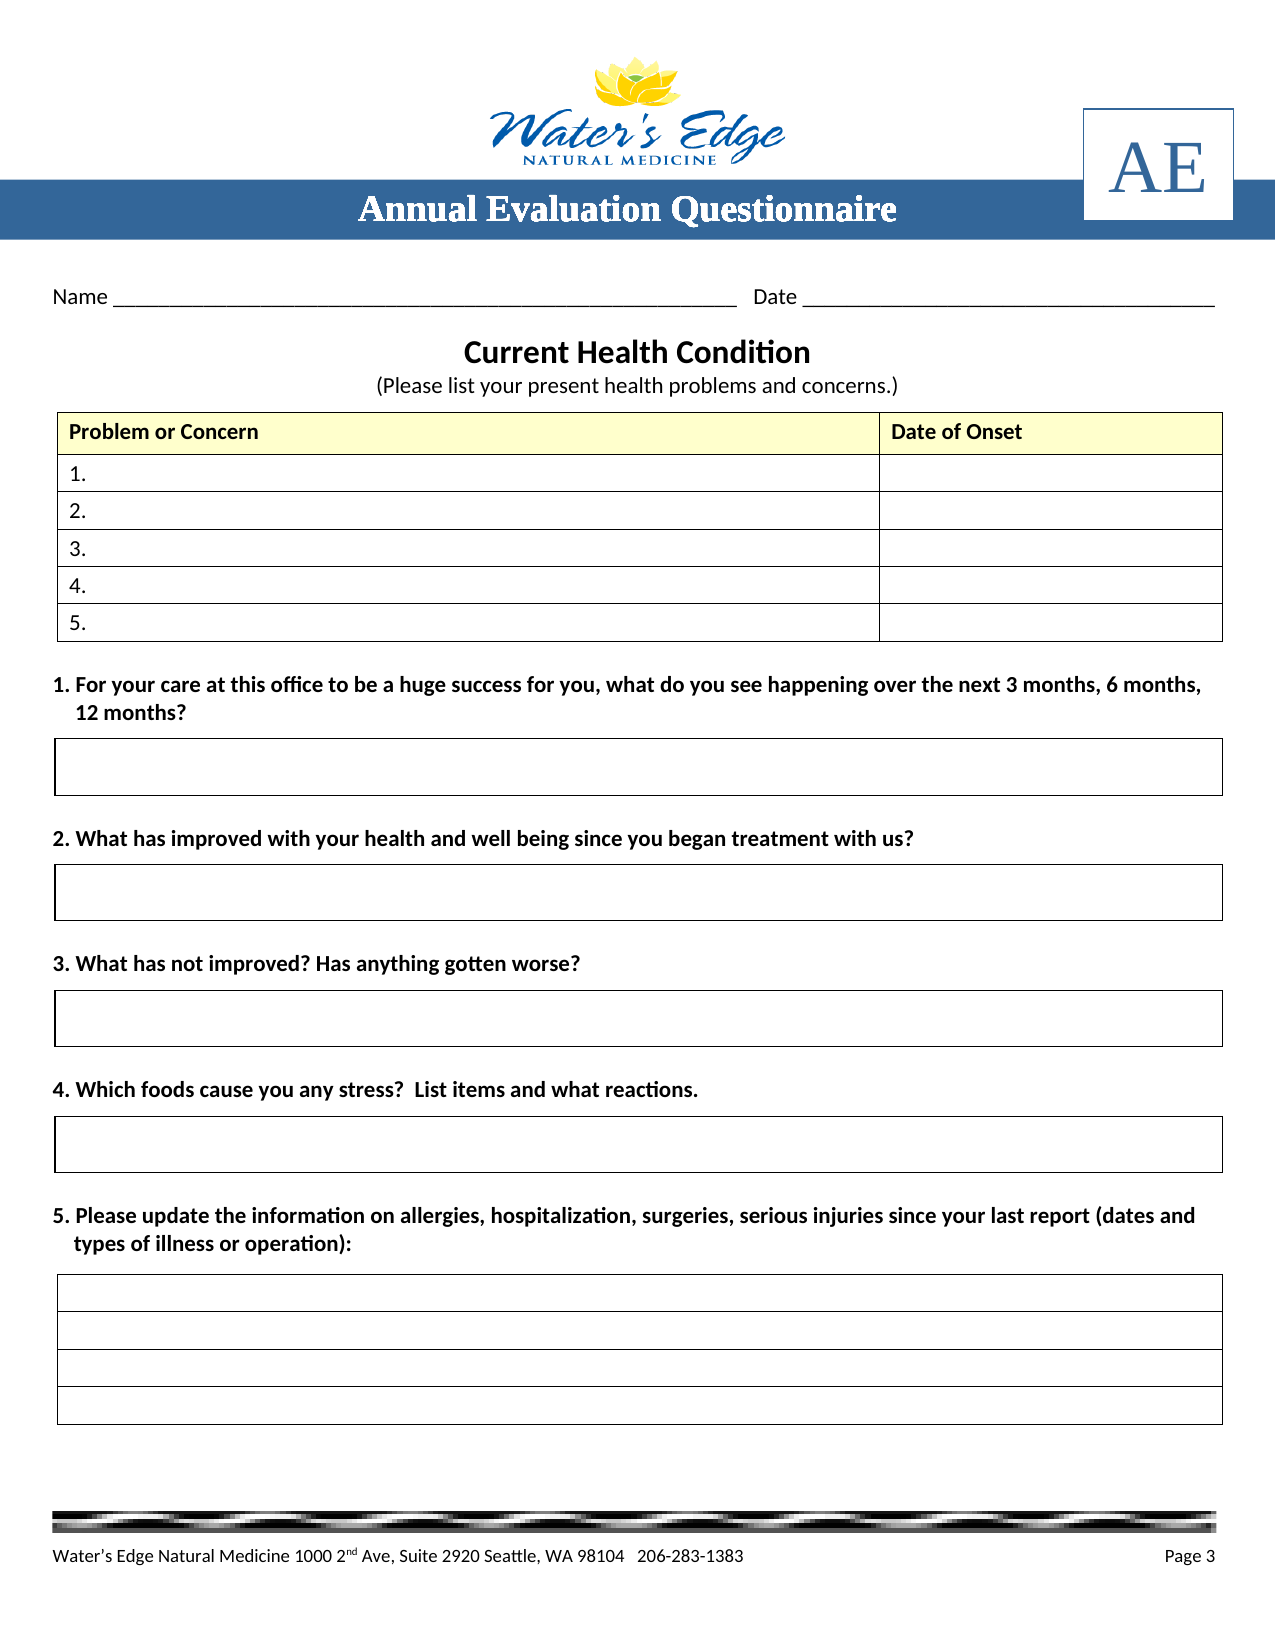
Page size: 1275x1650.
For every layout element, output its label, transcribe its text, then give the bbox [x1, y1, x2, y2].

table_cell 2. [58, 492, 879, 528]
picture [489, 56, 786, 165]
table_cell [880, 567, 1222, 603]
table_cell [58, 1312, 1222, 1349]
table_cell [58, 1387, 1222, 1423]
table_cell [880, 530, 1222, 566]
text 5. Please update the information on allergies, hospitalization, surgeries, serious injuries since your last report (dates and types of illness or operation): [52, 1201, 1222, 1257]
table_cell 1. [58, 455, 879, 491]
table_header [56, 1117, 1222, 1172]
table_cell 4. [58, 567, 879, 603]
table_header Problem or Concern [58, 413, 879, 454]
table_cell [880, 604, 1222, 641]
table_cell 3. [58, 530, 879, 566]
text 1. For your care at this office to be a huge success for you, what do you see happening over the next 3 months, 6 months, 12 months? [52, 670, 1222, 726]
table_header [56, 991, 1222, 1046]
text Name Date [52, 282, 1222, 310]
table_cell 5. [58, 604, 879, 641]
table_cell [880, 492, 1222, 528]
text 2. What has improved with your health and well being since you began treatment with us? [52, 824, 1222, 852]
table_header [56, 865, 1222, 920]
table_header Date of Onset [880, 413, 1222, 454]
text 3. What has not improved? Has anything gotten worse? [52, 949, 1222, 977]
table_cell [880, 455, 1222, 491]
title Current Health Condition [52, 331, 1222, 372]
text 4. Which foods cause you any stress? List items and what reactions. [52, 1075, 1222, 1103]
table_header [58, 1275, 1222, 1311]
table_header [56, 739, 1222, 794]
text (Please list your present health problems and concerns.) [52, 372, 1222, 400]
table_cell [58, 1350, 1222, 1386]
